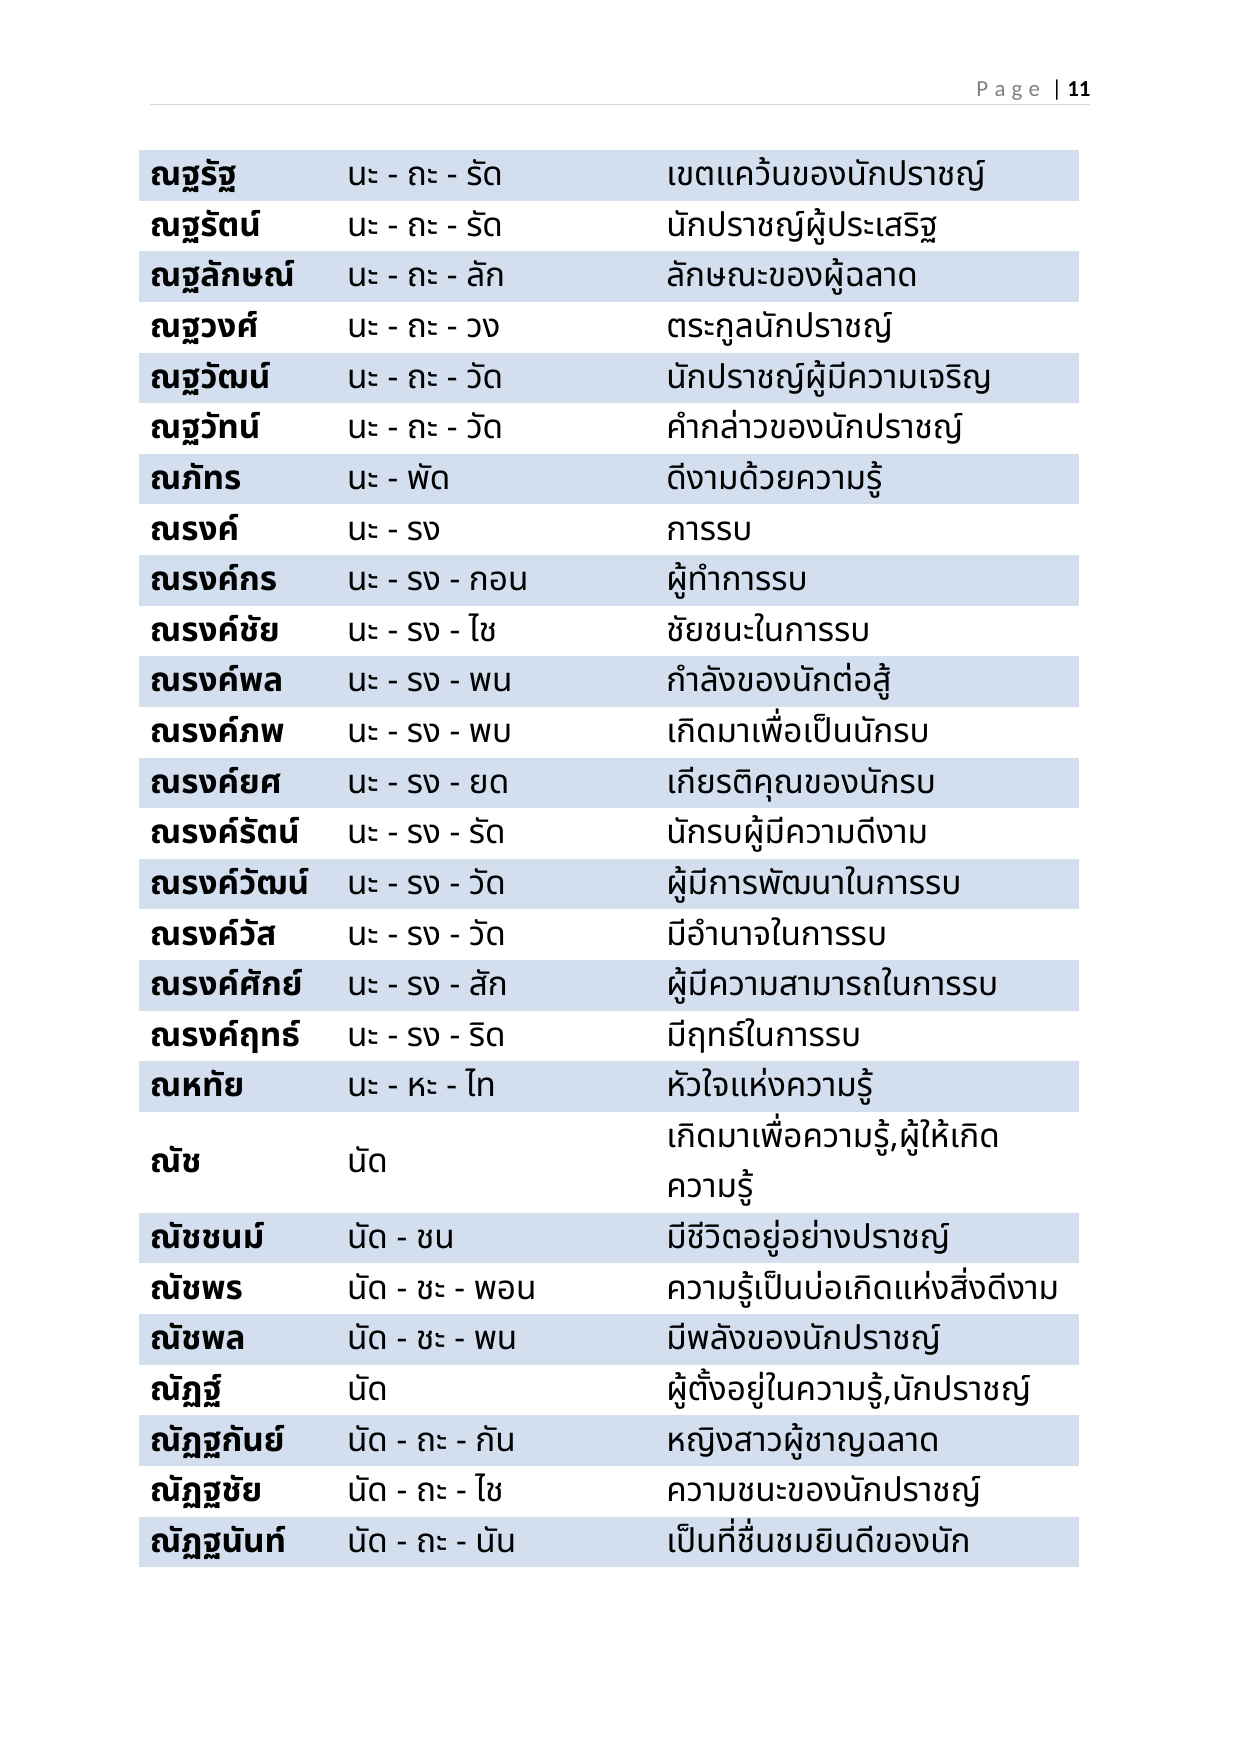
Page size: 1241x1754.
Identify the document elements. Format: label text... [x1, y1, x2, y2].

table_cell ณฐรัฐ [139, 150, 336, 201]
table_cell ดีงามด้วยความรู้ [655, 454, 1079, 504]
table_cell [655, 1517, 1079, 1567]
table_cell นะ - หะ - ไท [336, 1061, 655, 1112]
table_cell มีฤทธ์ในการรบ [655, 1011, 1079, 1061]
table_cell นักรบผู้มีความดีงาม [655, 808, 1079, 859]
table_cell เกิดมาเพื่อเป็นนักรบ [655, 707, 1079, 757]
table_cell ณรงค์พล [139, 656, 336, 707]
table_cell ณภัทร [139, 454, 336, 504]
table_cell การรบ [655, 504, 1079, 555]
table_cell นัด [336, 1112, 655, 1213]
table_cell ผู้ตั้งอยู่ในความรู้,นักปราชญ์ [655, 1365, 1079, 1415]
table_cell นะ - ถะ - วัด [336, 353, 655, 403]
table_cell นะ - ถะ - รัด [336, 201, 655, 251]
table_cell ณฐลักษณ์ [139, 251, 336, 302]
table_cell นะ - รง - ยด [336, 758, 655, 808]
table_cell ณรงค์วัส [139, 909, 336, 960]
table_cell ณัฏฐ์ [139, 1365, 336, 1415]
table_cell ณัชพร [139, 1264, 336, 1314]
table_cell ผู้มีความสามารถในการรบ [655, 960, 1079, 1011]
table_cell ณรงค์ภพ [139, 707, 336, 757]
table_cell นะ - รง - พน [336, 656, 655, 707]
table_cell ความชนะของนักปราชญ์ [655, 1466, 1079, 1517]
table_cell นะ - รง - สัก [336, 960, 655, 1011]
table_cell ณรงค์กร [139, 555, 336, 606]
table_cell ณฐรัตน์ [139, 201, 336, 251]
table_cell ณรงค์ศักย์ [139, 960, 336, 1011]
table_cell ลักษณะของผู้ฉลาด [655, 251, 1079, 302]
table_cell กำลังของนักต่อสู้ [655, 656, 1079, 707]
table_cell เกิดมาเพื่อความรู้,ผู้ให้เกิดความรู้ [655, 1112, 1079, 1213]
table_cell นะ - รง - ไช [336, 606, 655, 656]
table_cell มีอำนาจในการรบ [655, 909, 1079, 960]
table_cell ณัฏฐนันท์ [139, 1517, 336, 1567]
table_cell ณัช [139, 1112, 336, 1213]
table_cell ณัฏฐกันย์ [139, 1415, 336, 1466]
table_cell นะ - รง [336, 504, 655, 555]
table_cell ผู้ทำการรบ [655, 555, 1079, 606]
table_cell นะ - รง - พบ [336, 707, 655, 757]
table_cell ณัฏฐชัย [139, 1466, 336, 1517]
table_cell คำกล่าวของนักปราชญ์ [655, 403, 1079, 454]
table_cell นะ - ถะ - รัด [336, 150, 655, 201]
table_cell นะ - รง - วัด [336, 909, 655, 960]
table_cell ณรงค์วัฒน์ [139, 859, 336, 909]
table_cell นะ - ถะ - ลัก [336, 251, 655, 302]
table_cell ณรงค์ยศ [139, 758, 336, 808]
table_cell ณรงค์รัตน์ [139, 808, 336, 859]
table_cell ชัยชนะในการรบ [655, 606, 1079, 656]
table_cell ณัชพล [139, 1314, 336, 1365]
table_cell ณรงค์ [139, 504, 336, 555]
table_cell นะ - รง - วัด [336, 859, 655, 909]
table_cell นัด - ชะ - พอน [336, 1264, 655, 1314]
table_cell ความรู้เป็นบ่อเกิดแห่งสิ่งดีงาม [655, 1264, 1079, 1314]
table_cell มีพลังของนักปราชญ์ [655, 1314, 1079, 1365]
table_cell นักปราชญ์ผู้ประเสริฐ [655, 201, 1079, 251]
table_cell ณฐวัทน์ [139, 403, 336, 454]
table_cell ณัชชนม์ [139, 1213, 336, 1263]
table_cell นัด - ชน [336, 1213, 655, 1263]
table_cell นะ - รง - ริด [336, 1011, 655, 1061]
table_cell นะ - ถะ - วง [336, 302, 655, 352]
table_cell เขตแคว้นของนักปราชญ์ [655, 150, 1079, 201]
table_cell นะ - รง - กอน [336, 555, 655, 606]
table_cell นัด [336, 1365, 655, 1415]
table_cell นัด - ถะ - นัน [336, 1517, 655, 1567]
table_cell นักปราชญ์ผู้มีความเจริญ [655, 353, 1079, 403]
table_cell ณฐวงศ์ [139, 302, 336, 352]
table_cell มีชีวิตอยู่อย่างปราชญ์ [655, 1213, 1079, 1263]
table_cell ณฐวัฒน์ [139, 353, 336, 403]
table_cell นัด - ถะ - ไช [336, 1466, 655, 1517]
table_cell นัด - ชะ - พน [336, 1314, 655, 1365]
table_cell นะ - รง - รัด [336, 808, 655, 859]
table_cell ณรงค์ชัย [139, 606, 336, 656]
table_cell หญิงสาวผู้ชาญฉลาด [655, 1415, 1079, 1466]
table_cell ณหทัย [139, 1061, 336, 1112]
table_cell ผู้มีการพัฒนาในการรบ [655, 859, 1079, 909]
table_cell ตระกูลนักปราชญ์ [655, 302, 1079, 352]
table_cell นะ - ถะ - วัด [336, 403, 655, 454]
table_cell นะ - พัด [336, 454, 655, 504]
table_cell นัด - ถะ - กัน [336, 1415, 655, 1466]
table_cell หัวใจแห่งความรู้ [655, 1061, 1079, 1112]
table_cell เกียรติคุณของนักรบ [655, 758, 1079, 808]
table_cell ณรงค์ฤทธ์ [139, 1011, 336, 1061]
